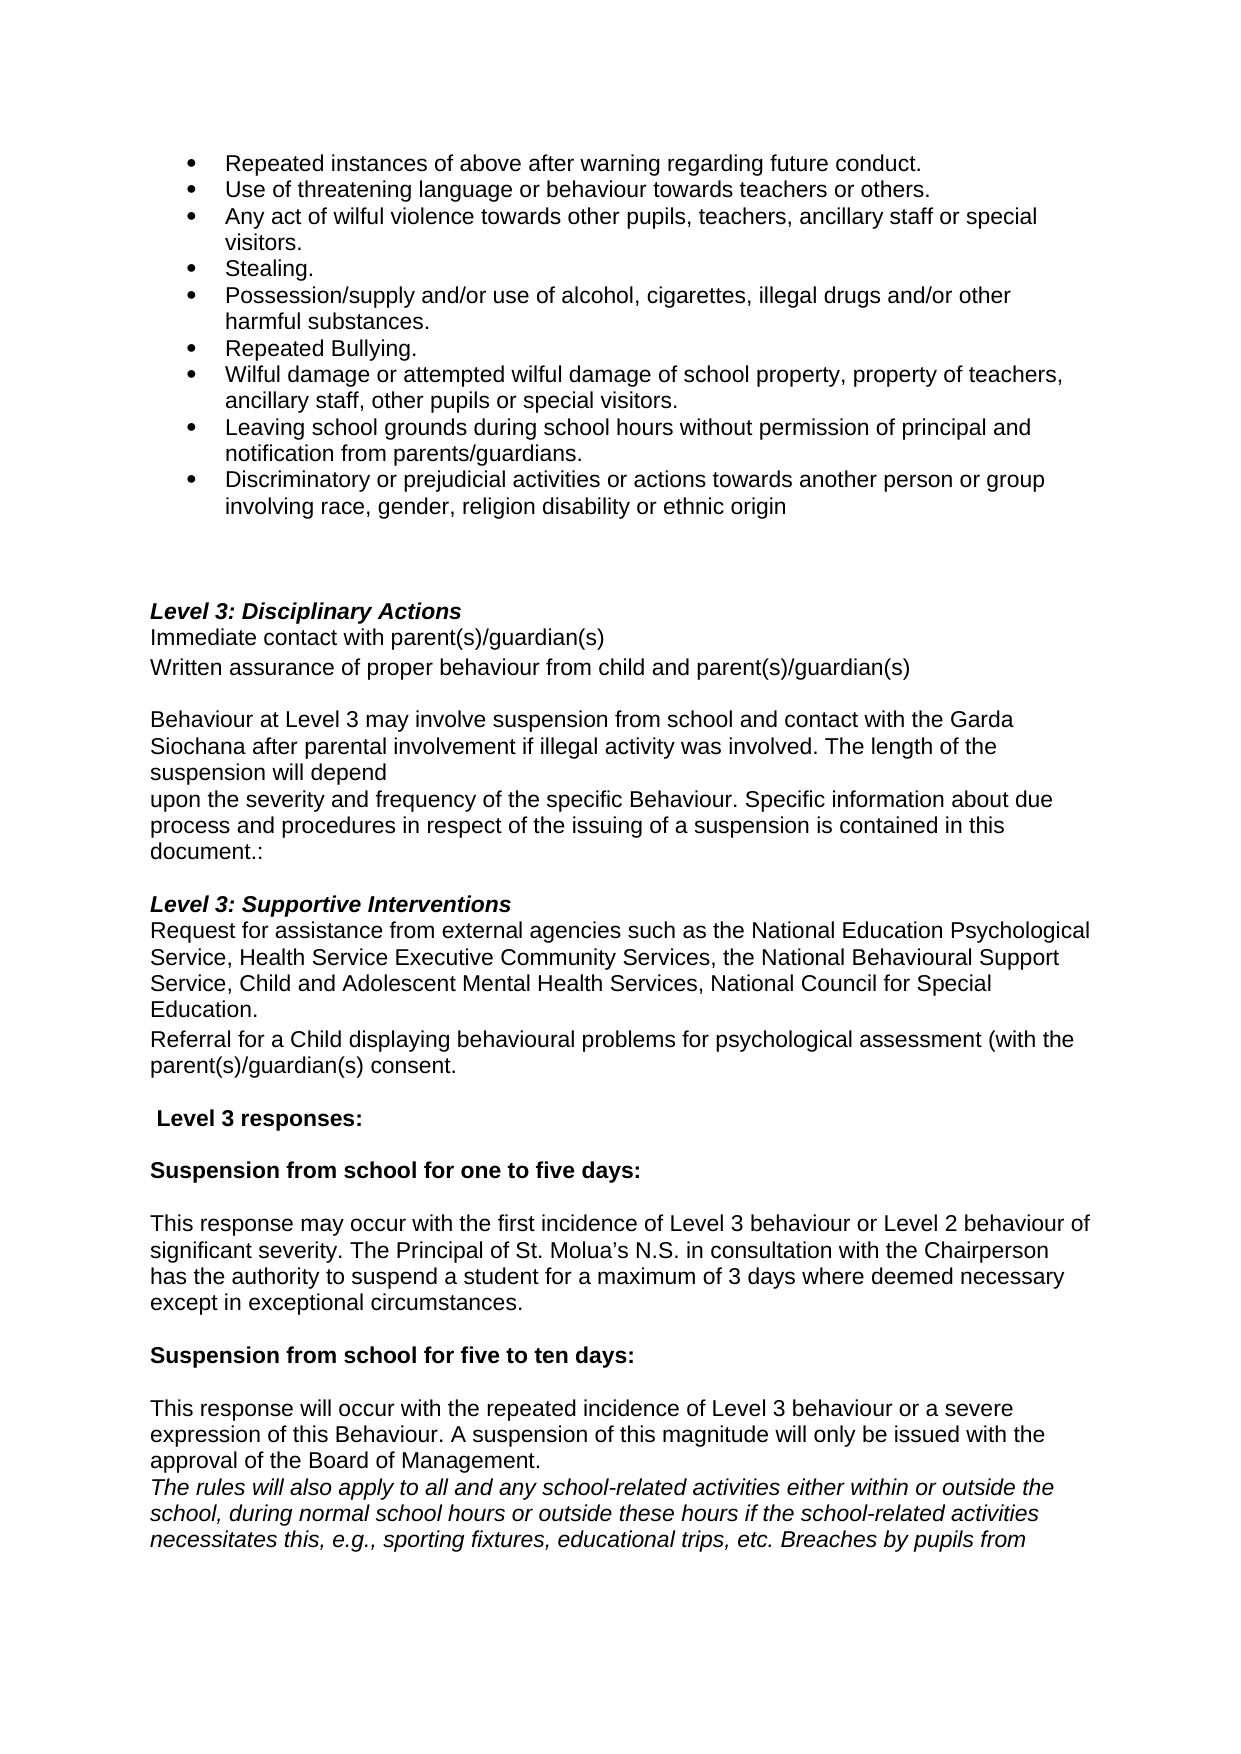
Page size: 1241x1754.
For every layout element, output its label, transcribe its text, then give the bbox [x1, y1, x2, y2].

list Repeated Bullying. [187, 334, 1090, 361]
list Any act of wilful violence towards other pupils, teachers, ancillary staff or special visitors. [187, 203, 1090, 255]
text Referral for a Child displaying behavioural problems for psychological assessment (with the parent(s)/guardian(s) consent. [150, 1026, 1090, 1078]
list Use of threatening language or behaviour towards teachers or others. [187, 176, 1090, 203]
list Repeated instances of above after warning regarding future conduct. [187, 150, 1090, 176]
list Leaving school grounds during school hours without permission of principal and notification from parents/guardians. [187, 413, 1090, 466]
list Stealing. [187, 255, 1090, 282]
text Level 3: Disciplinary Actions [150, 598, 1090, 624]
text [150, 1474, 1090, 1553]
text Level 3 responses: [150, 1105, 1090, 1131]
text Suspension from school for five to ten days: [150, 1342, 1090, 1368]
text This response will occur with the repeated incidence of Level 3 behaviour or a severe expression of this Behaviour. A suspension of this magnitude will only be issued with the approval of the Board of Management. [150, 1395, 1090, 1474]
text upon the severity and frequency of the specific Behaviour. Specific information about due process and procedures in respect of the issuing of a suspension is contained in this document.: [150, 786, 1090, 864]
list Discriminatory or prejudicial activities or actions towards another person or group involving race, gender, religion disability or ethnic origin [187, 466, 1090, 519]
text Suspension from school for one to five days: [150, 1157, 1090, 1184]
list Wilful damage or attempted wilful damage of school property, property of teachers, ancillary staff, other pupils or special visitors. [187, 361, 1090, 413]
text Immediate contact with parent(s)/guardian(s) [150, 624, 1090, 651]
text Behaviour at Level 3 may involve suspension from school and contact with the Garda Siochana after parental involvement if illegal activity was involved. The length of the suspension will depend [150, 706, 1090, 786]
text Written assurance of proper behaviour from child and parent(s)/guardian(s) [150, 654, 1090, 680]
text Request for assistance from external agencies such as the National Education Psychological Service, Health Service Executive Community Services, the National Behavioural Support Service, Child and Adolescent Mental Health Services, National Council for Special Education. [150, 917, 1090, 1023]
list Possession/supply and/or use of alcohol, cigarettes, illegal drugs and/or other harmful substances. [187, 282, 1090, 334]
text Level 3: Supportive Interventions [150, 891, 1090, 917]
text This response may occur with the first incidence of Level 3 behaviour or Level 2 behaviour of significant severity. The Principal of St. Molua’s N.S. in consultation with the Chairperson has the authority to suspend a student for a maximum of 3 days where deemed necessary except in exceptional circumstances. [150, 1210, 1090, 1316]
